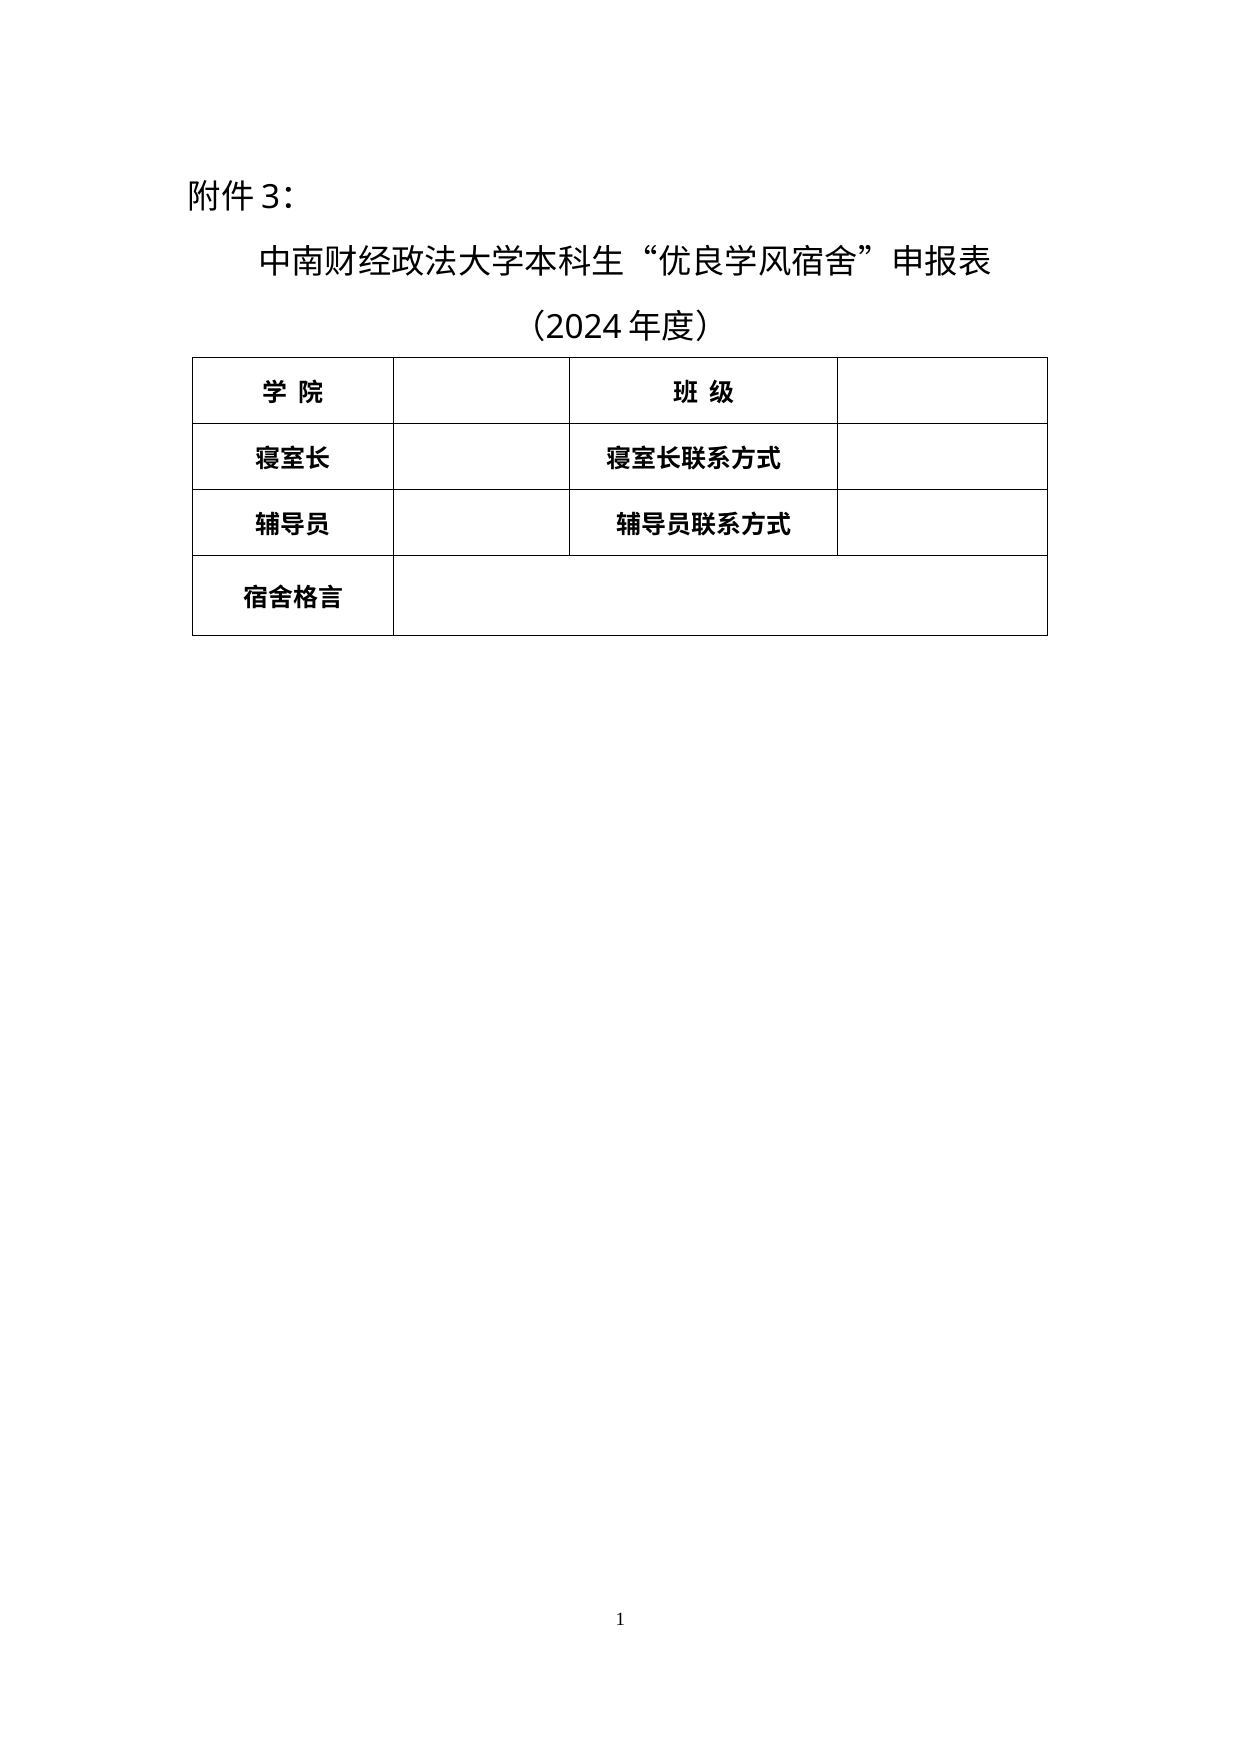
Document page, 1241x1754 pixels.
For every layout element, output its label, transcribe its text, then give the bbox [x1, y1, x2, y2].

text 中南财经政法大学本科生“优良学风宿舍”申报表 [187, 227, 1053, 292]
table_cell [394, 424, 569, 489]
table_cell [394, 556, 1047, 635]
table_cell [838, 424, 1047, 489]
table_header [838, 358, 1047, 423]
table_header [394, 358, 569, 423]
table_cell 辅导员联系方式 [570, 490, 837, 555]
table_header 班 级 [570, 358, 837, 423]
table_cell 寝室长联系方式 [570, 424, 837, 489]
table_cell 辅导员 [193, 490, 393, 555]
table_cell 寝室长 [193, 424, 393, 489]
table_cell [394, 490, 569, 555]
table_cell [838, 490, 1047, 555]
table_header 学 院 [193, 358, 393, 423]
table_cell 宿舍格言 [193, 556, 393, 635]
text （2024年度） [187, 292, 1053, 357]
text 附件3： [187, 162, 1053, 227]
